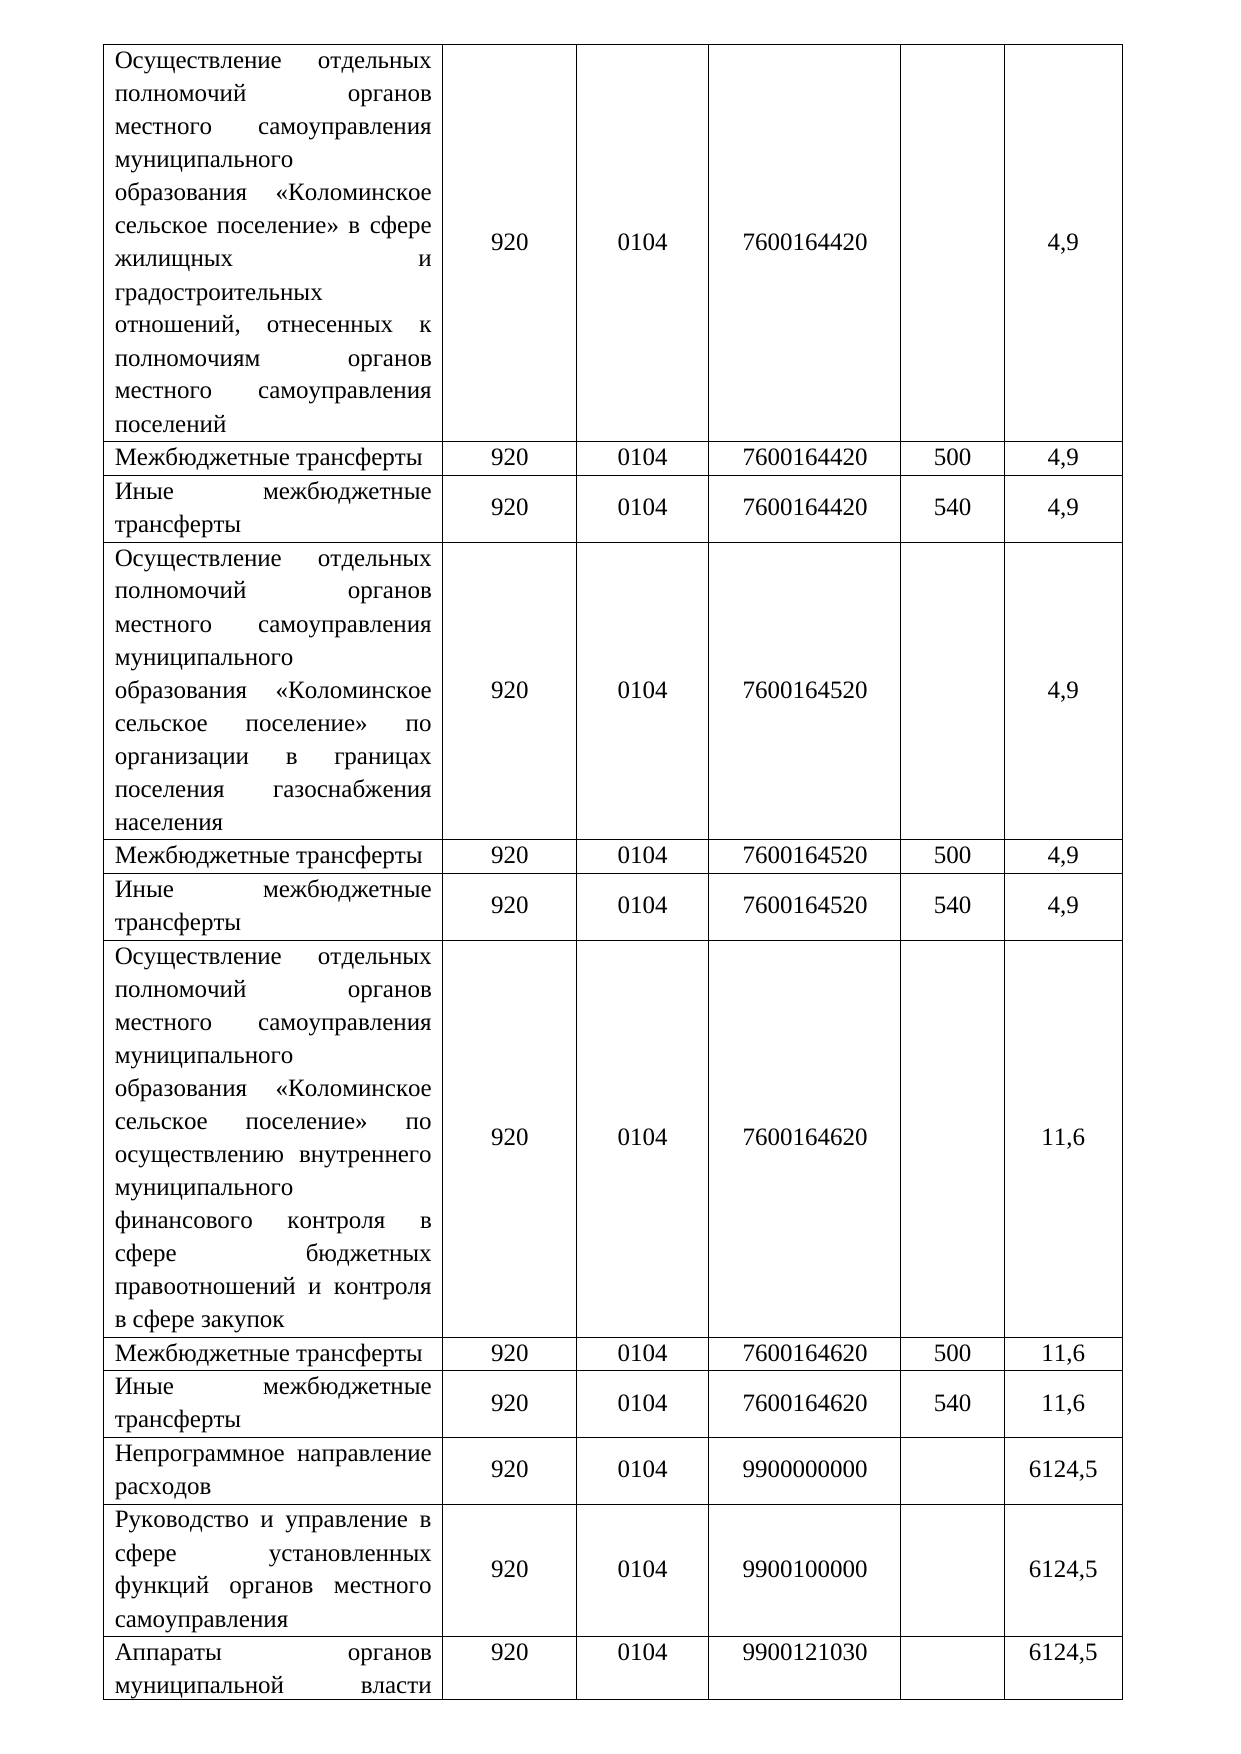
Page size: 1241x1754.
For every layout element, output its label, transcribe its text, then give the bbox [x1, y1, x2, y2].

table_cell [104, 1637, 442, 1699]
table_cell 7600164620 [709, 1371, 900, 1437]
table_cell 0104 [577, 45, 708, 441]
table_cell [901, 1438, 1004, 1503]
table_cell 7600164620 [709, 941, 900, 1337]
table_cell 540 [901, 874, 1004, 940]
table_cell Межбюджетные трансферты [104, 840, 442, 873]
table_cell 920 [443, 1438, 576, 1503]
table_cell Иные межбюджетные трансферты [104, 1371, 442, 1437]
table_cell 9900100000 [709, 1505, 900, 1636]
table_cell 4,9 [1005, 874, 1122, 940]
table_cell 0104 [577, 874, 708, 940]
table_cell 0104 [577, 1438, 708, 1503]
table_cell 0104 [577, 1371, 708, 1437]
table_cell [901, 1637, 1004, 1699]
table_cell 4,9 [1005, 840, 1122, 873]
table_cell 920 [443, 1371, 576, 1437]
table_cell [901, 1505, 1004, 1636]
table_cell 920 [443, 840, 576, 873]
table_cell 6124,5 [1005, 1637, 1122, 1699]
table_cell 920 [443, 476, 576, 542]
table_cell 540 [901, 476, 1004, 542]
table_cell 540 [901, 1371, 1004, 1437]
table_cell 920 [443, 874, 576, 940]
table_cell [901, 941, 1004, 1337]
table_cell 0104 [577, 941, 708, 1337]
table_cell Иные межбюджетные трансферты [104, 476, 442, 542]
table_cell 0104 [577, 442, 708, 475]
table_cell 500 [901, 442, 1004, 475]
table_cell 4,9 [1005, 543, 1122, 839]
table_cell Иные межбюджетные трансферты [104, 874, 442, 940]
table_cell 4,9 [1005, 476, 1122, 542]
table_cell 920 [443, 45, 576, 441]
table_cell 6124,5 [1005, 1505, 1122, 1636]
table_cell 920 [443, 1637, 576, 1699]
table_cell 0104 [577, 1505, 708, 1636]
table_cell 0104 [577, 1637, 708, 1699]
table_cell Непрограммное направление расходов [104, 1438, 442, 1503]
table_cell 7600164520 [709, 543, 900, 839]
table_cell Руководство и управление в сфере установленных функций органов местного самоуправления [104, 1505, 442, 1636]
table_cell Межбюджетные трансферты [104, 442, 442, 475]
table_cell 0104 [577, 840, 708, 873]
table_cell 0104 [577, 543, 708, 839]
table_cell [901, 45, 1004, 441]
table_cell 9900121030 [709, 1637, 900, 1699]
table_cell Осуществление отдельных полномочий органов местного самоуправления муниципального образования «Коломинское сельское поселение» по осуществлению внутреннего муниципального финансового контроля в сфере бюджетных правоотношений и контроля в сфере закупок [104, 941, 442, 1337]
table_cell 11,6 [1005, 1338, 1122, 1370]
table_cell 7600164420 [709, 476, 900, 542]
table_cell 7600164620 [709, 1338, 900, 1370]
table_cell 11,6 [1005, 941, 1122, 1337]
table_cell 9900000000 [709, 1438, 900, 1503]
table_cell 7600164420 [709, 45, 900, 441]
table_cell 4,9 [1005, 45, 1122, 441]
table_cell 4,9 [1005, 442, 1122, 475]
table_cell 11,6 [1005, 1371, 1122, 1437]
table_cell [901, 543, 1004, 839]
table_cell Осуществление отдельных полномочий органов местного самоуправления муниципального образования «Коломинское сельское поселение» по организации в границах поселения газоснабжения населения [104, 543, 442, 839]
table_cell 920 [443, 442, 576, 475]
table_cell 500 [901, 840, 1004, 873]
table_cell 7600164520 [709, 840, 900, 873]
table_cell 0104 [577, 476, 708, 542]
table_cell 920 [443, 543, 576, 839]
table_cell 500 [901, 1338, 1004, 1370]
table_cell 7600164420 [709, 442, 900, 475]
table_cell 920 [443, 1338, 576, 1370]
table_cell 920 [443, 1505, 576, 1636]
table_cell 0104 [577, 1338, 708, 1370]
table_cell 7600164520 [709, 874, 900, 940]
table_cell Межбюджетные трансферты [104, 1338, 442, 1370]
table_cell 920 [443, 941, 576, 1337]
table_cell 6124,5 [1005, 1438, 1122, 1503]
table_cell Осуществление отдельных полномочий органов местного самоуправления муниципального образования «Коломинское сельское поселение» в сфере жилищных и градостроительных отношений, отнесенных к полномочиям органов местного самоуправления поселений [104, 45, 442, 441]
